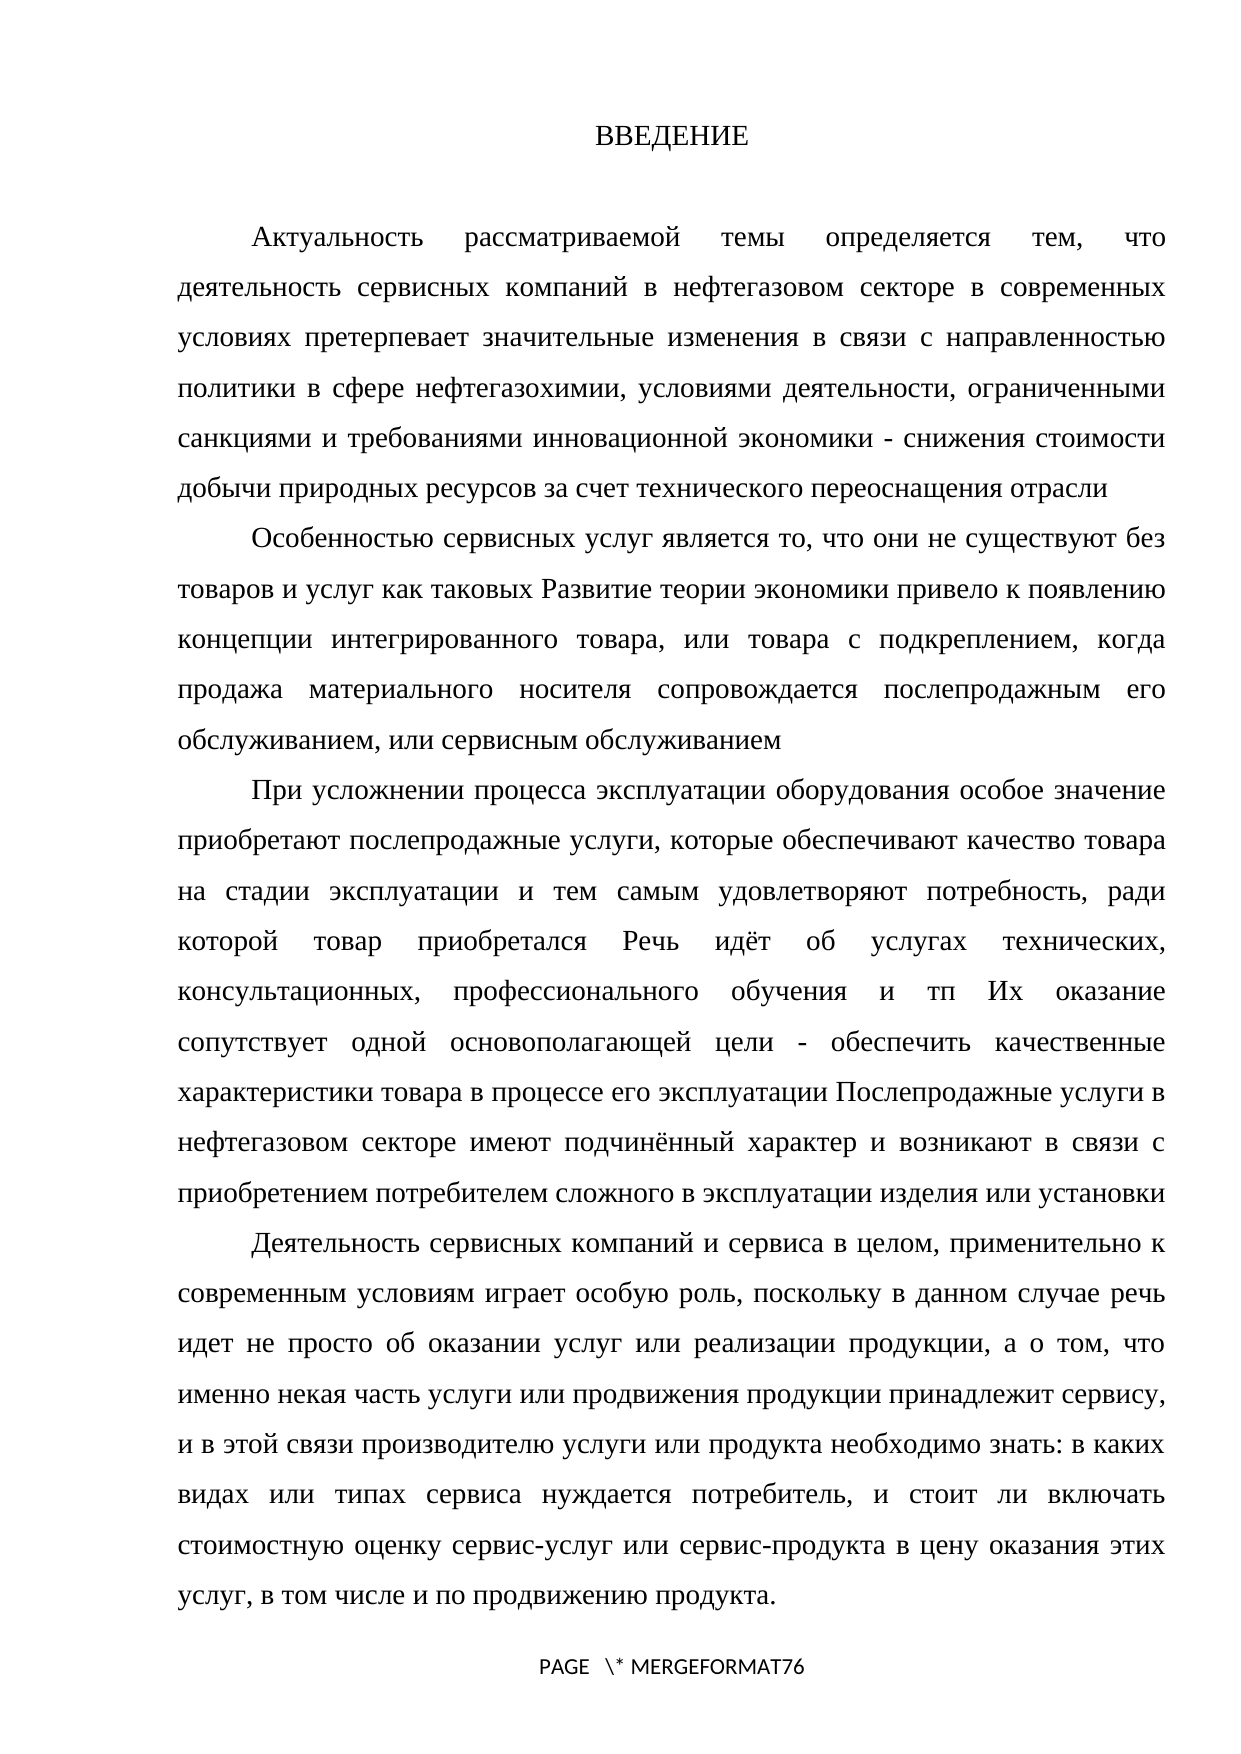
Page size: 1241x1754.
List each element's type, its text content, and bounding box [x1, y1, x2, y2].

text Деятельность сервисных компаний и сервиса в целом, применительно к современным условиям играет особую роль, поскольку в данном случае речь идет не просто об оказании услуг или реализации продукции, а о том, что именно некая часть услуги или продвижения продукции принадлежит сервису, и в этой связи производителю услуги или продукта необходимо знать: в каких видах или типах сервиса нуждается потребитель, и стоит ли включать стоимостную оценку сервис-услуг или сервис-продукта в цену оказания этих услуг, в том числе и по продвижению продукта. [177, 1225, 1167, 1611]
text Особенностью сервисных услуг является то, что они не существуют без товаров и услуг как таковых Развитие теории экономики привело к появлению концепции интегрированного товара, или товара с подкреплением, когда продажа материального носителя сопровождается послепродажным его обслуживанием, или сервисным обслуживанием [177, 521, 1167, 755]
text Актуальность рассматриваемой темы определяется тем, что деятельность сервисных компаний в нефтегазовом секторе в современных условиях претерпевает значительные изменения в связи с направленностью политики в сфере нефтегазохимии, условиями деятельности, ограниченными санкциями и требованиями инновационной экономики - снижения стоимости добычи природных ресурсов за счет технического переоснащения отрасли [177, 219, 1167, 504]
subtitle ВВЕДЕНИЕ [177, 118, 1167, 152]
text При усложнении процесса эксплуатации оборудования особое значение приобретают послепродажные услуги, которые обеспечивают качество товара на стадии эксплуатации и тем самым удовлетворяют потребность, ради которой товар приобретался Речь идёт об услугах технических, консультационных, профессионального обучения и тп Их оказание сопутствует одной основополагающей цели - обеспечить качественные характеристики товара в процессе его эксплуатации Послепродажные услуги в нефтегазовом секторе имеют подчинённый характер и возникают в связи с приобретением потребителем сложного в эксплуатации изделия или установки [177, 772, 1167, 1208]
